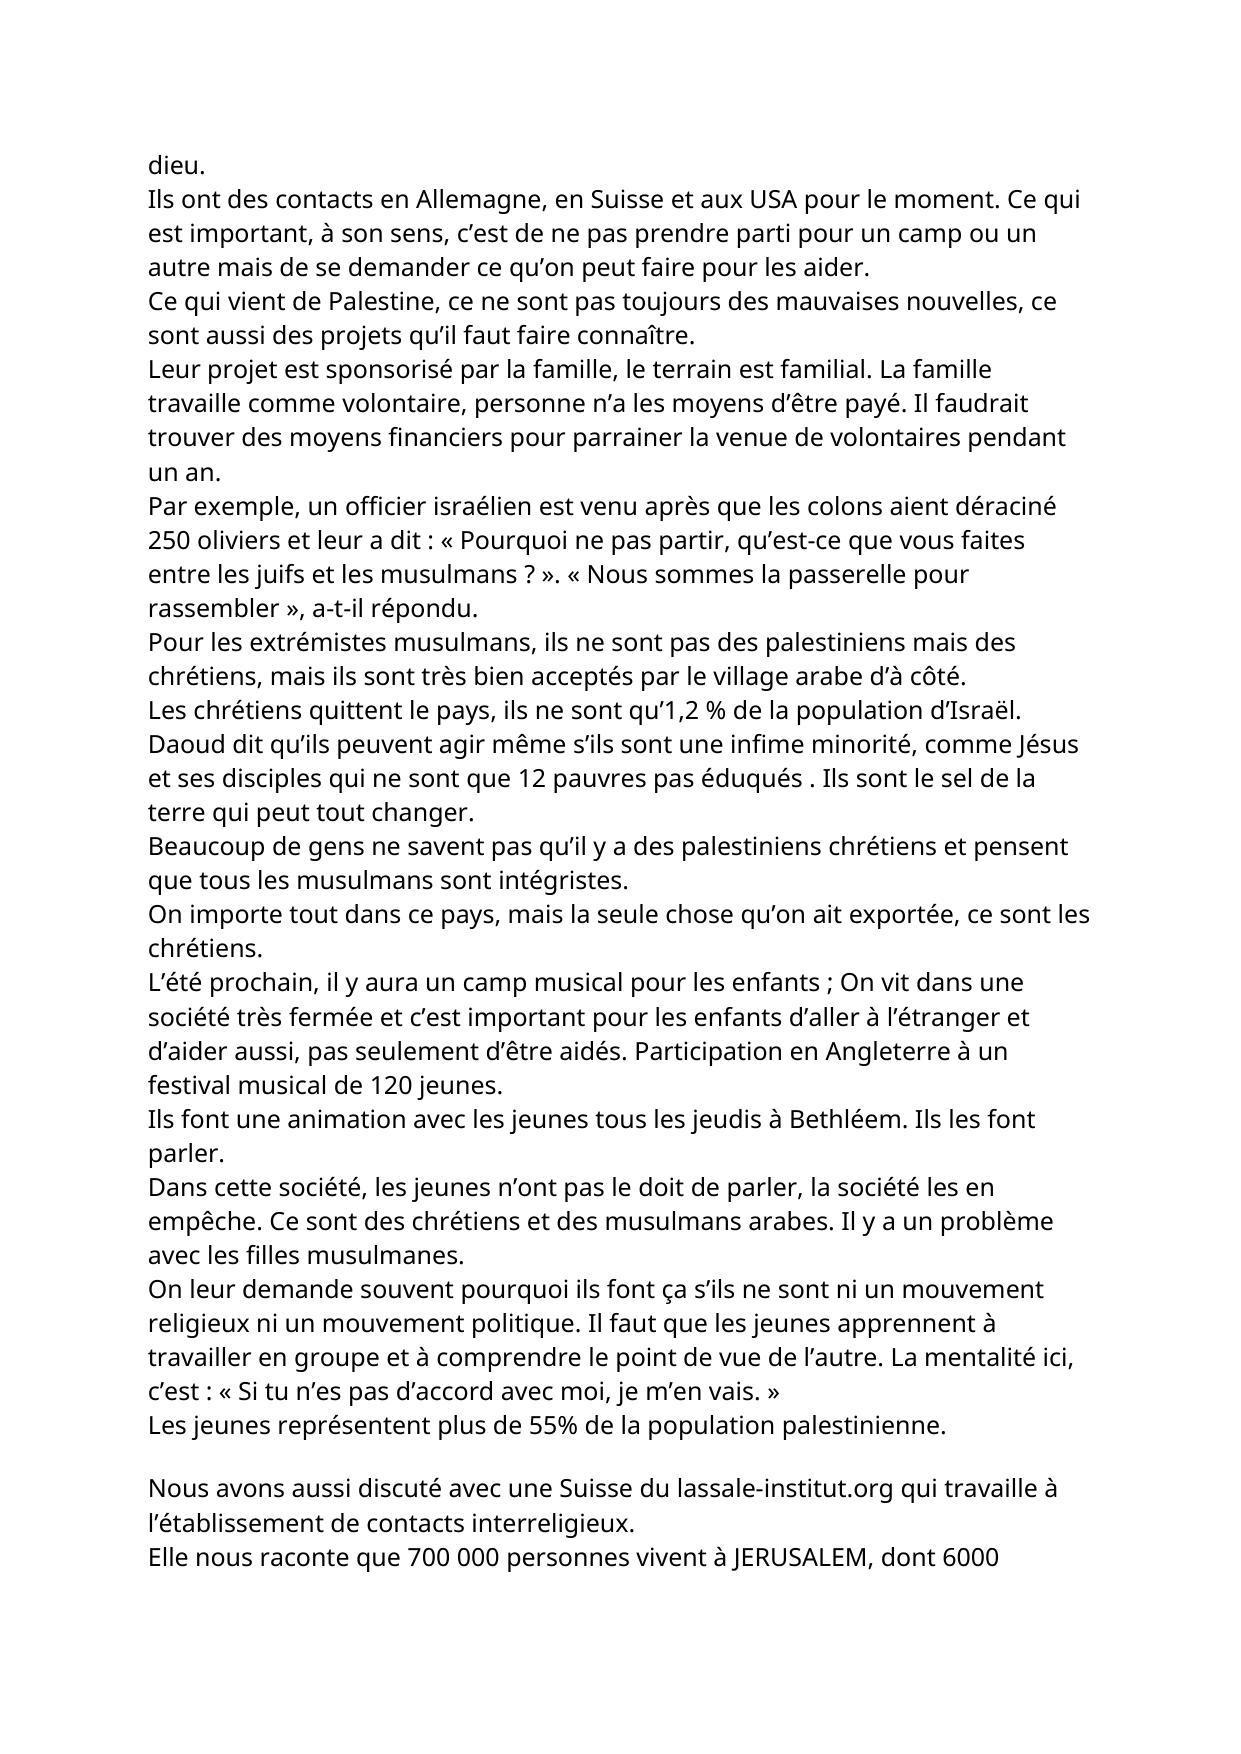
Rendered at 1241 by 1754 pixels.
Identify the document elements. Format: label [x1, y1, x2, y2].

text [148, 1471, 1093, 1573]
text [148, 148, 1093, 1442]
